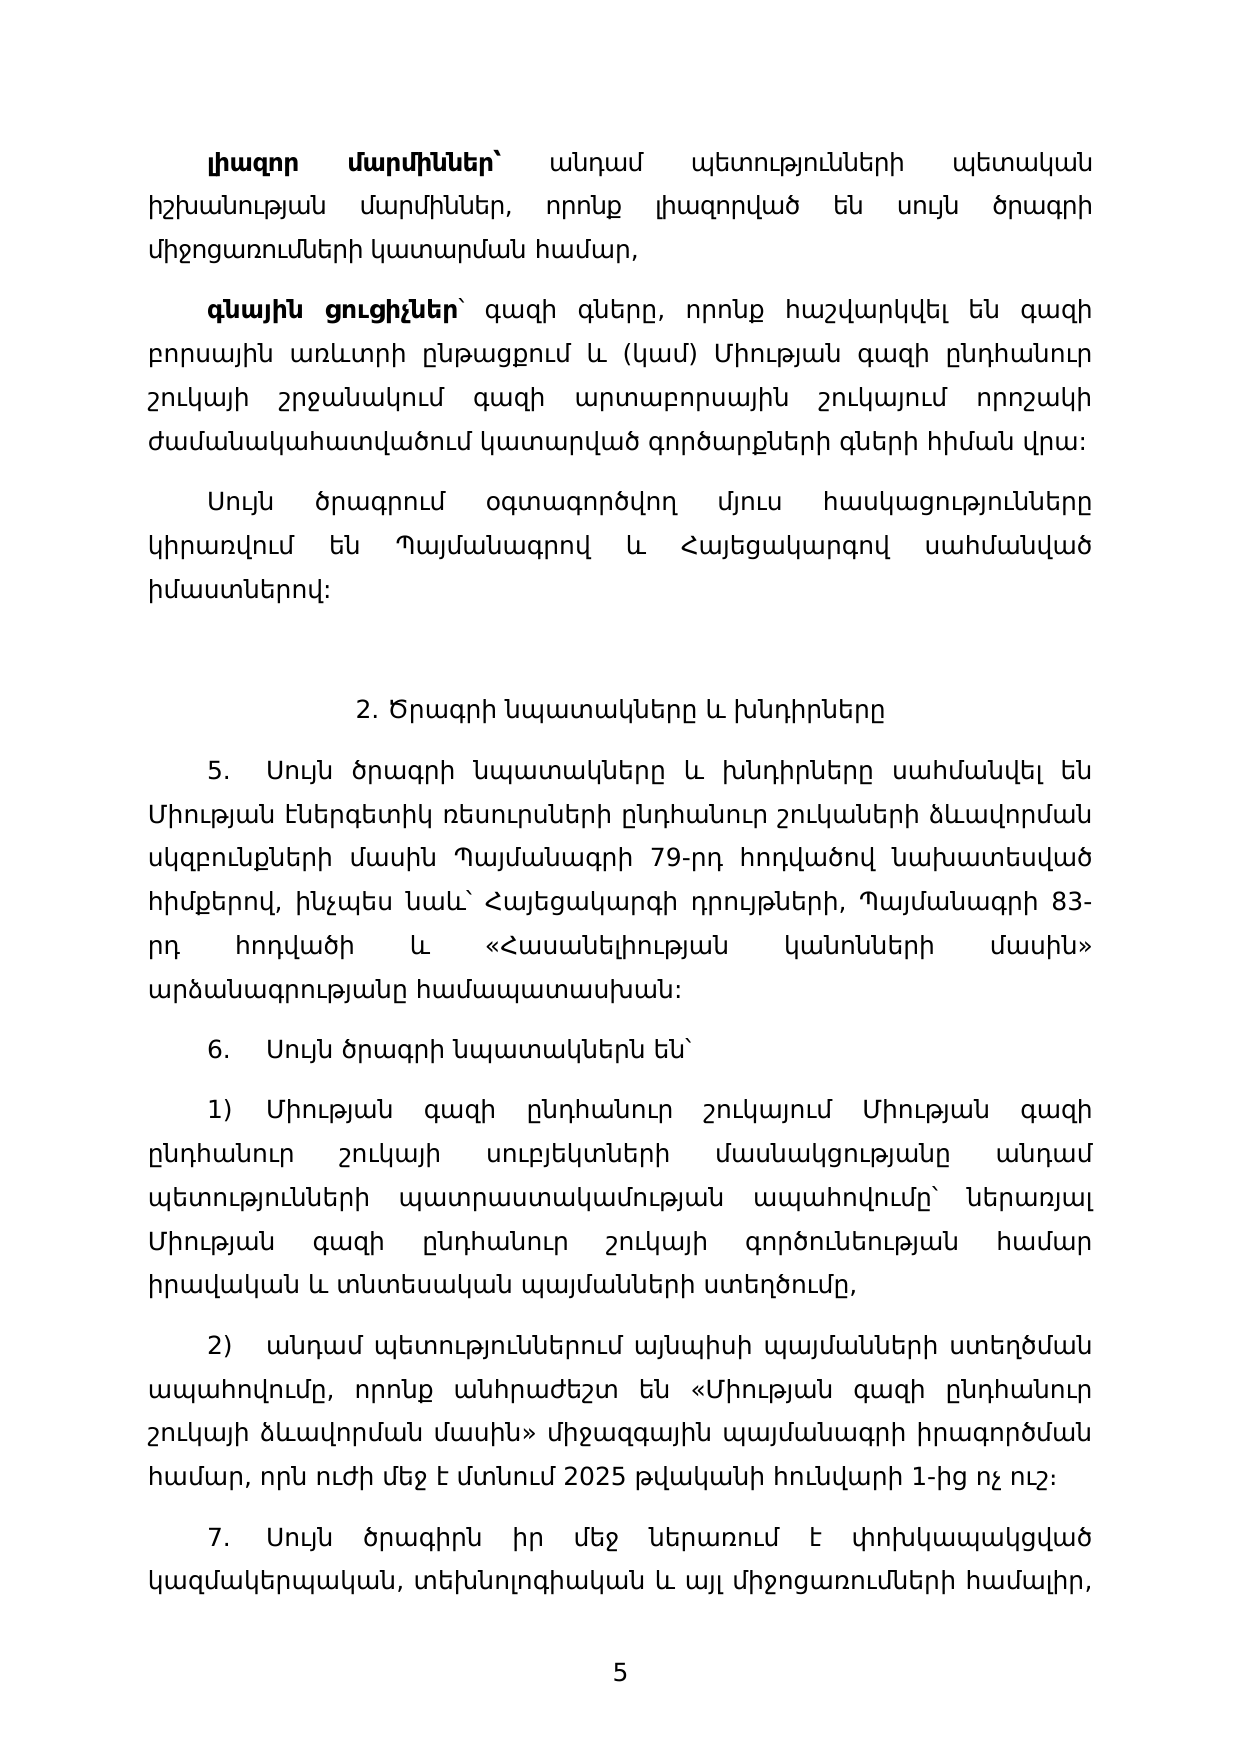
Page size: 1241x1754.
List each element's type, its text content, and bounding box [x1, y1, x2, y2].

text 5. Սույն ծրագրի նպատակները և խնդիրները սահմանվել են Միության էներգետիկ ռեսուրսների ընդհանուր շուկաների ձևավորման սկզբունքների մասին Պայմանագրի 79-րդ հոդվածով նախատեսված հիմքերով, ինչպես նաև՝ Հայեցակարգի դրույթների, Պայմանագրի 83-րդ հոդվածի և «Հասանելիության կանոնների մասին» արձանագրությանը համապատասխան: [148, 756, 1093, 1004]
text լիազոր մարմիններ՝ անդամ պետությունների պետական իշխանության մարմիններ, որոնք լիազորված են սույն ծրագրի միջոցառումների կատարման համար, [148, 148, 1093, 264]
text 6. Սույն ծրագրի նպատակներն են՝ [148, 1035, 1093, 1064]
text 2) անդամ պետություններում այնպիսի պայմանների ստեղծման ապահովումը, որոնք անհրաժեշտ են «Միության գազի ընդհանուր շուկայի ձևավորման մասին» միջազգային պայմանագրի իրագործման համար, որն ուժի մեջ է մտնում 2025 թվականի հունվարի 1-ից ոչ ուշ։ [148, 1331, 1093, 1491]
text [148, 1523, 1093, 1596]
text 1) Միության գազի ընդհանուր շուկայում Միության գազի ընդհանուր շուկայի սուբյեկտների մասնակցությանը անդամ պետությունների պատրաստակամության ապահովումը՝ ներառյալ Միության գազի ընդհանուր շուկայի գործունեության համար իրավական և տնտեսական պայմանների ստեղծումը, [148, 1096, 1093, 1300]
text գնային ցուցիչներ՝ գազի գները, որոնք հաշվարկվել են գազի բորսային առևտրի ընթացքում և (կամ) Միության գազի ընդհանուր շուկայի շրջանակում գազի արտաբորսային շուկայում որոշակի ժամանակահատվածում կատարված գործարքների գների հիման վրա: [148, 296, 1093, 456]
text 2. Ծրագրի նպատակները և խնդիրները [148, 696, 1093, 725]
text Սույն ծրագրում օգտագործվող մյուս հասկացությունները կիրառվում են Պայմանագրով և Հայեցակարգով սահմանված իմաստներով: [148, 487, 1093, 604]
